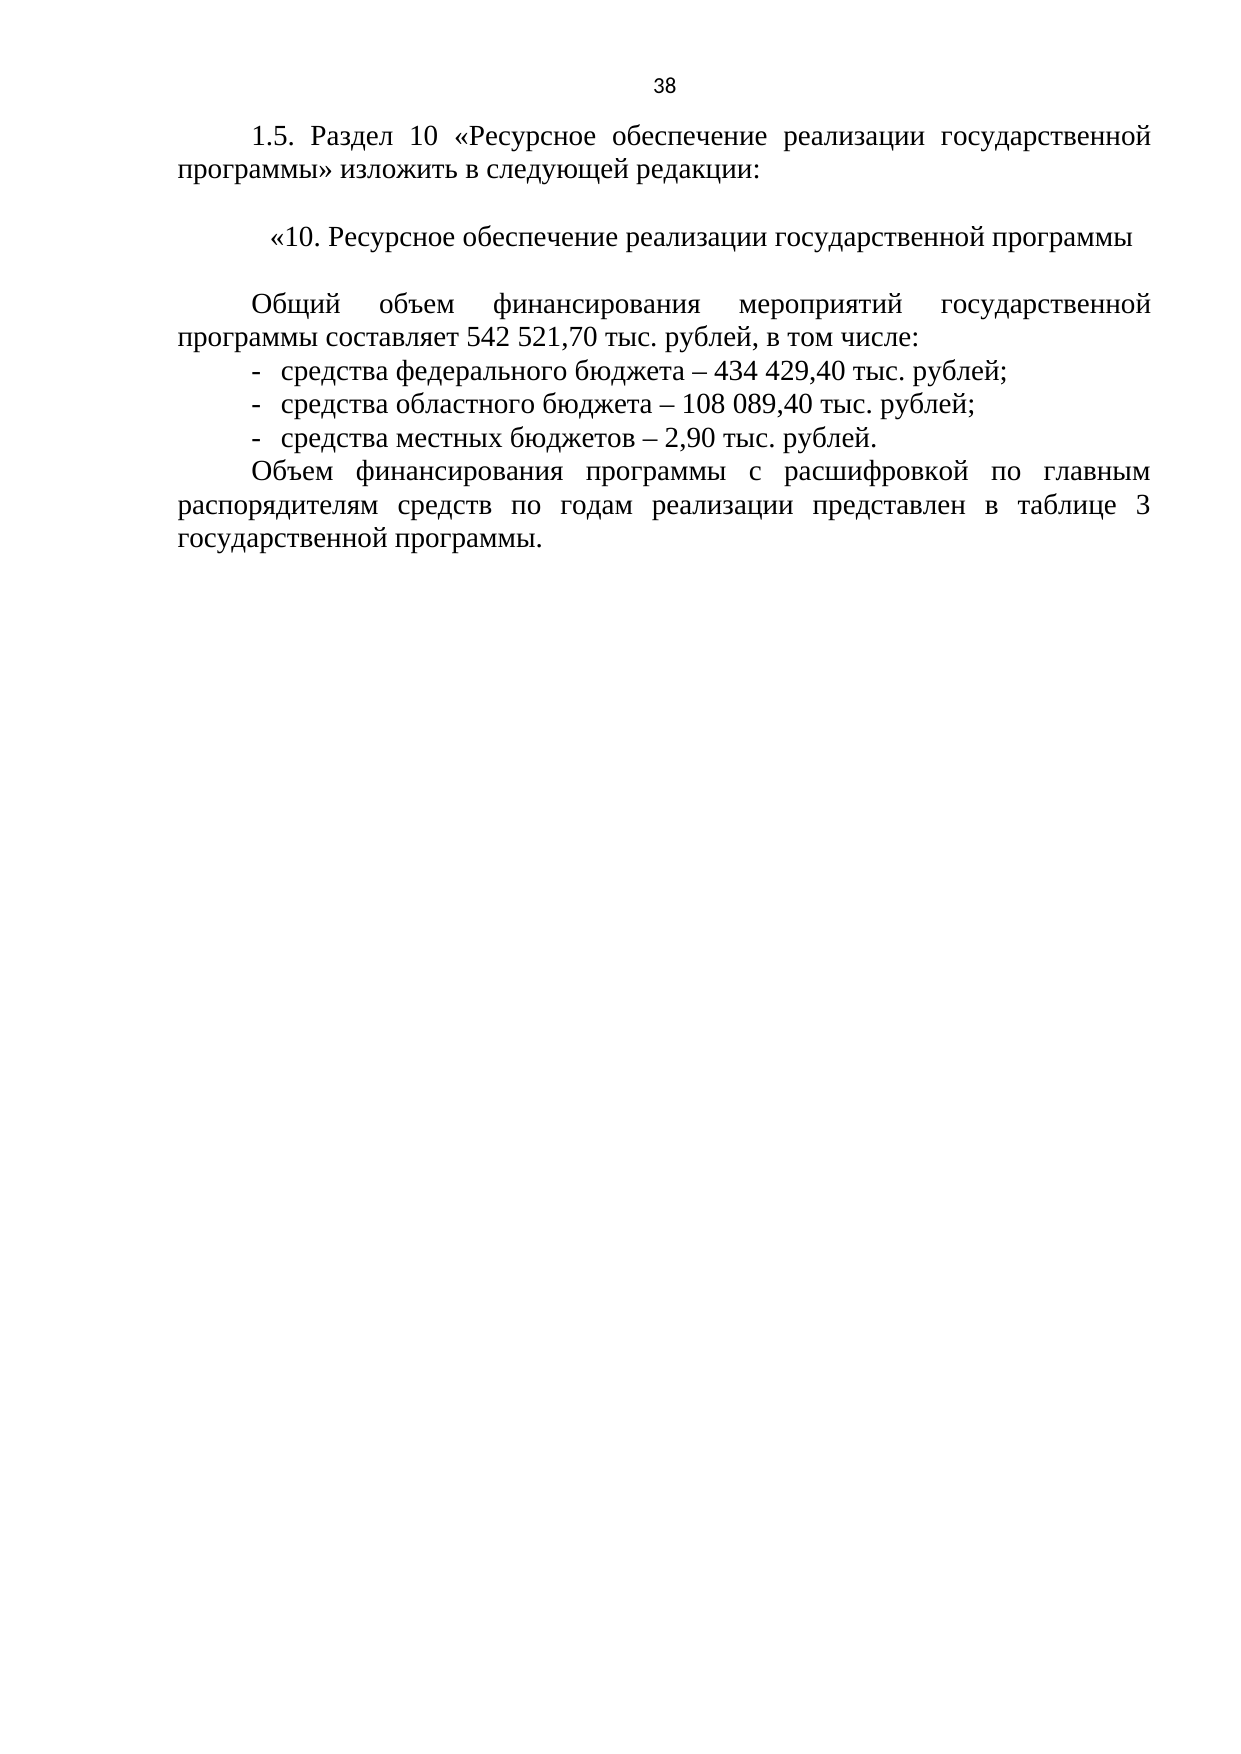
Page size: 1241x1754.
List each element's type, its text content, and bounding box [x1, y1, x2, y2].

text Объем финансирования программы с расшифровкой по главным распорядителям средств по годам реализации представлен в таблице 3 государственной программы. [177, 453, 1152, 554]
list средства местных бюджетов – 2,90 тыс. рублей. [177, 420, 1152, 453]
list средства областного бюджета – 108 089,40 тыс. рублей; [177, 386, 1152, 420]
text «10. Ресурсное обеспечение реализации государственной программы [177, 219, 1152, 252]
text Общий объем финансирования мероприятий государственной программы составляет 542 521,70 тыс. рублей, в том числе: [177, 286, 1152, 353]
title Раздел 10 «Ресурсное обеспечение реализации государственной программы» изложить в следующей редакции: [177, 118, 1152, 185]
list средства федерального бюджета – 434 429,40 тыс. рублей; [177, 353, 1152, 386]
